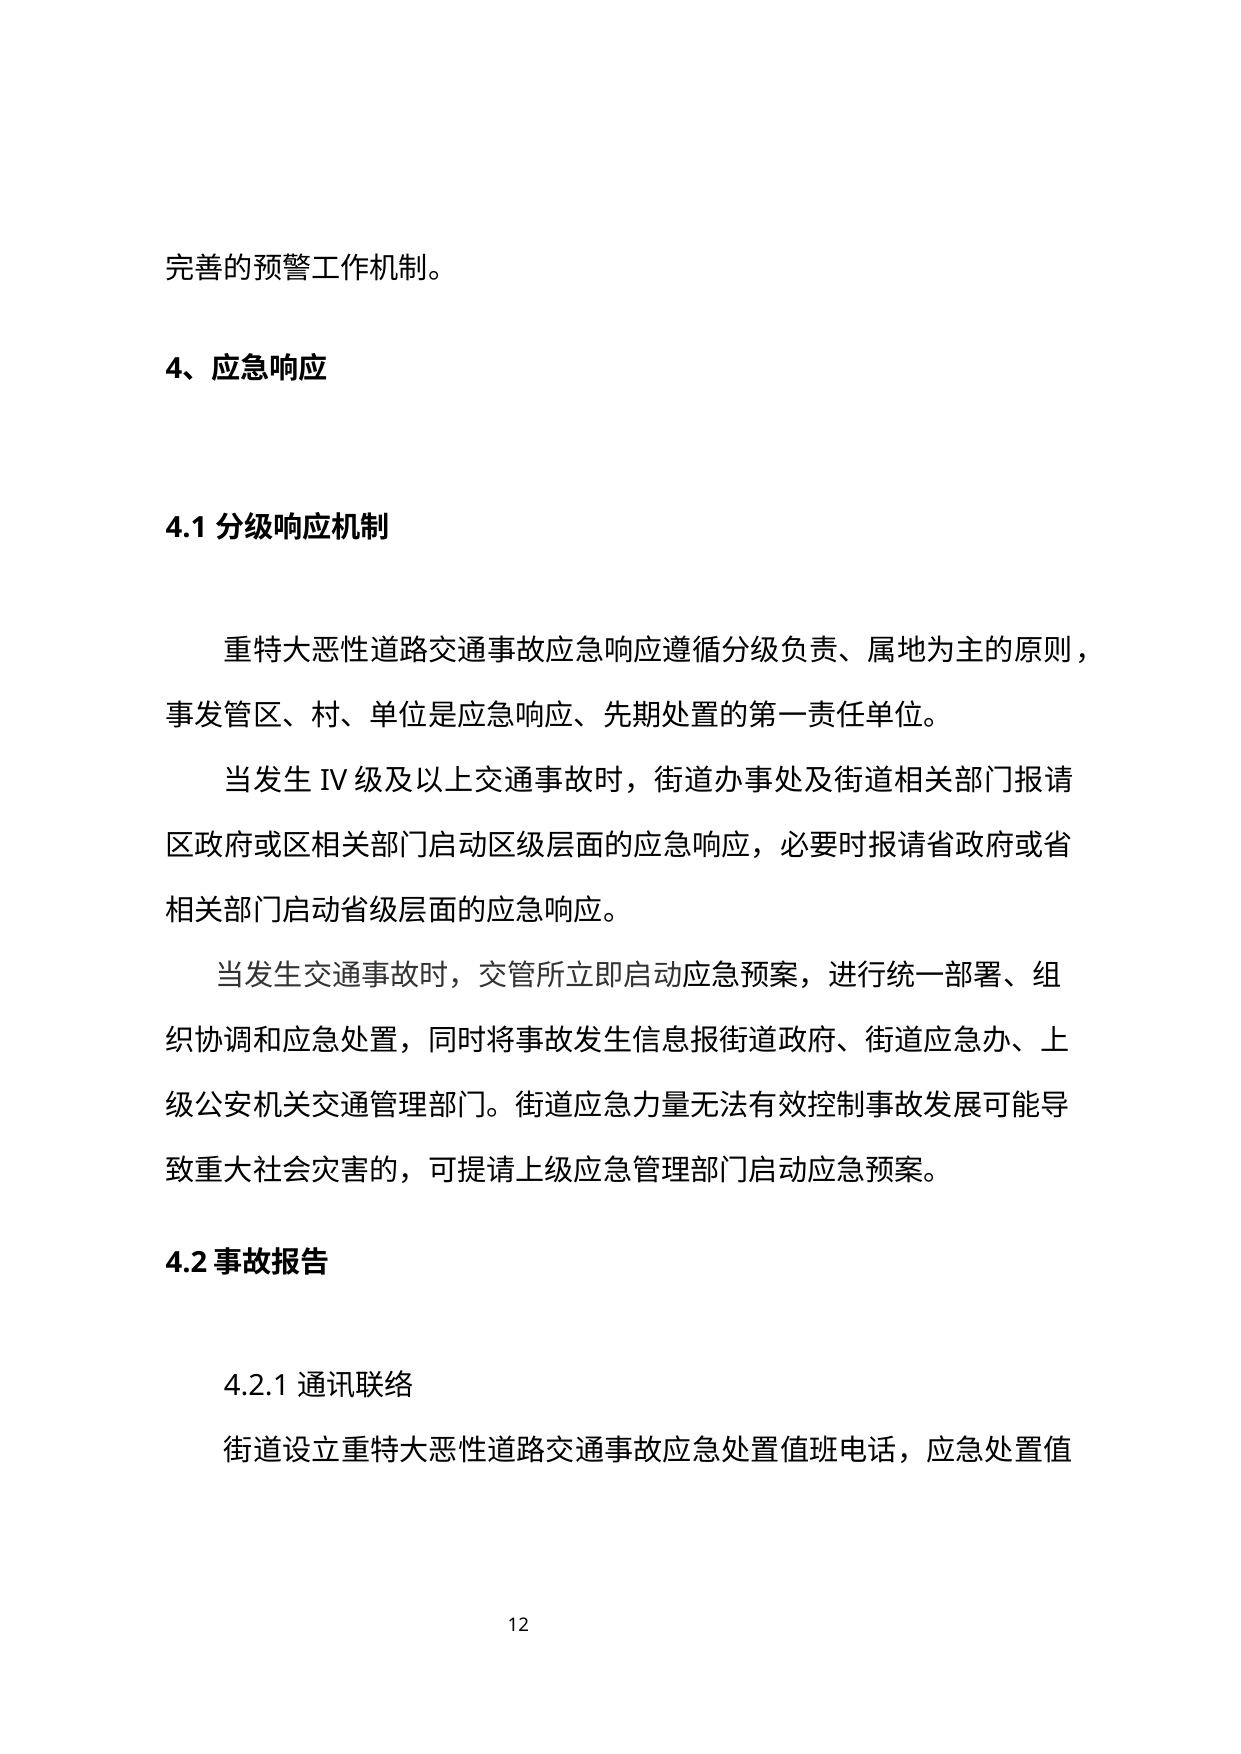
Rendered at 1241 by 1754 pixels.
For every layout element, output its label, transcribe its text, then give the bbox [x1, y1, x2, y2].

subtitle 4、应急响应 [165, 333, 1075, 398]
subtitle 4.1 分级响应机制 [165, 492, 1075, 557]
text 重特大恶性道路交通事故应急响应遵循分级负责、属地为主的原则，事发管区、村、单位是应急响应、先期处置的第一责任单位。 [165, 615, 1075, 745]
text 当发生交通事故时，交管所立即启动应急预案，进行统一部署、组织协调和应急处置，同时将事故发生信息报街道政府、街道应急办、上级公安机关交通管理部门。街道应急力量无法有效控制事故发展可能导致重大社会灾害的，可提请上级应急管理部门启动应急预案。 [165, 940, 1075, 1200]
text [165, 233, 1075, 298]
text 当发生IV级及以上交通事故时，街道办事处及街道相关部门报请区政府或区相关部门启动区级层面的应急响应，必要时报请省政府或省相关部门启动省级层面的应急响应。 [165, 745, 1075, 940]
subtitle 4.2事故报告 [165, 1227, 1075, 1292]
text 4.2.1 通讯联络 [165, 1351, 1075, 1416]
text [165, 1416, 1075, 1481]
